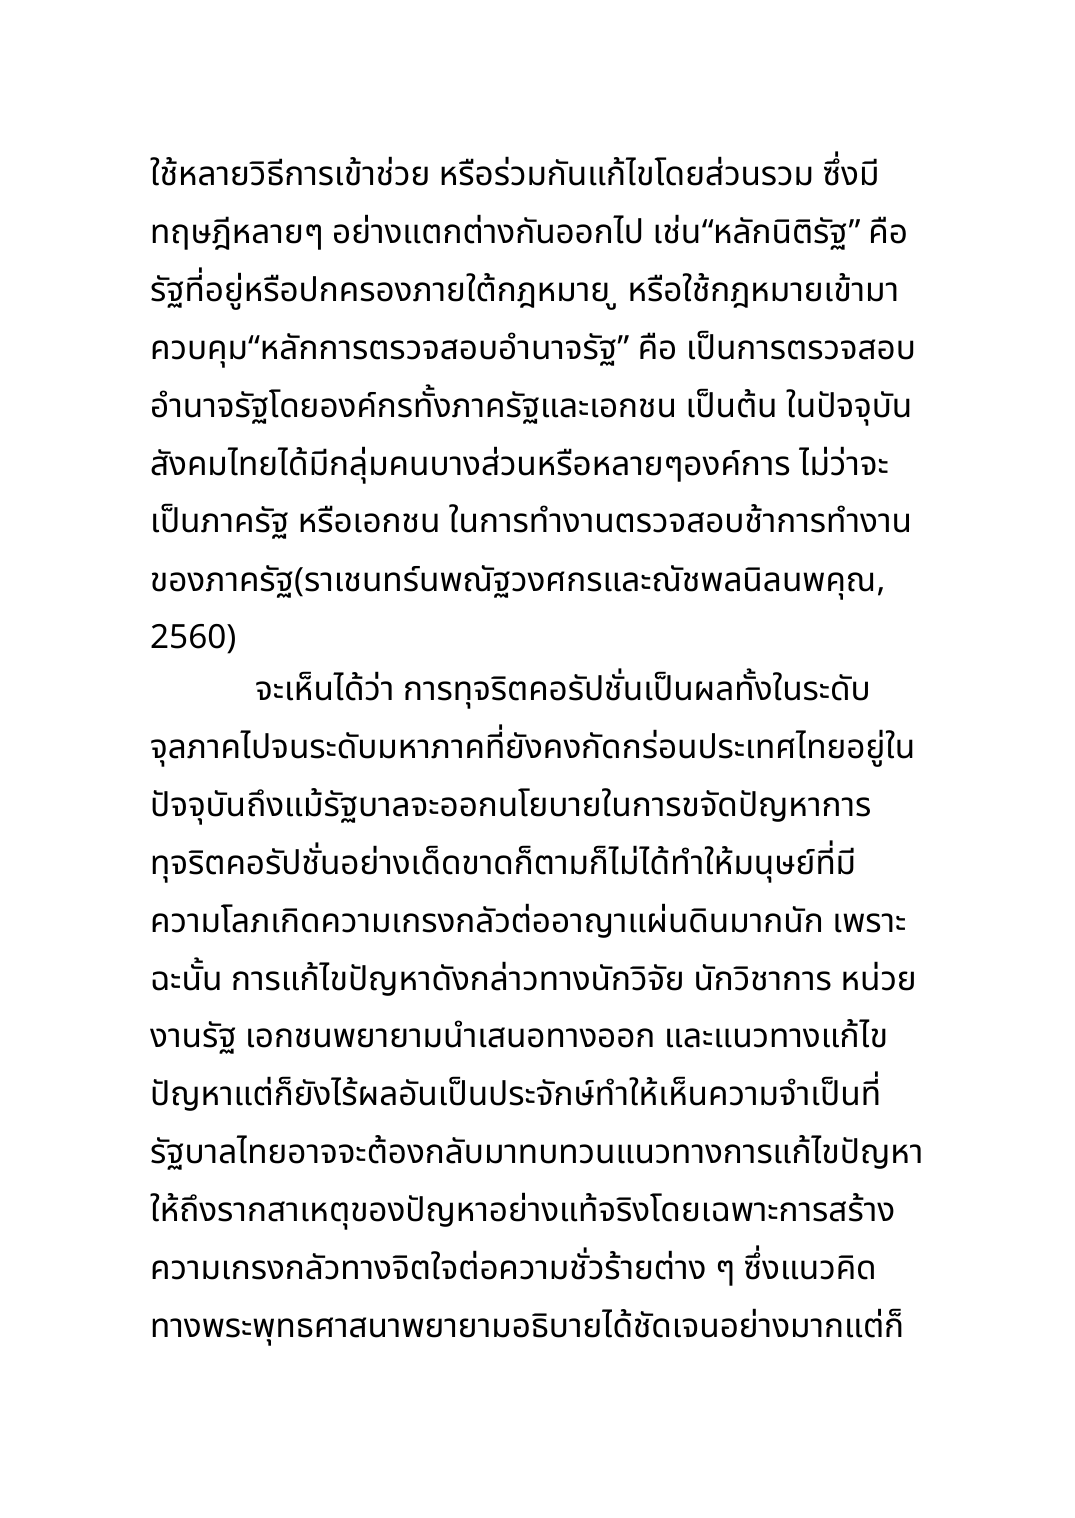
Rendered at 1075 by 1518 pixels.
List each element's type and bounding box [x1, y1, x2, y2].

text [150, 665, 925, 1352]
text [150, 150, 925, 658]
